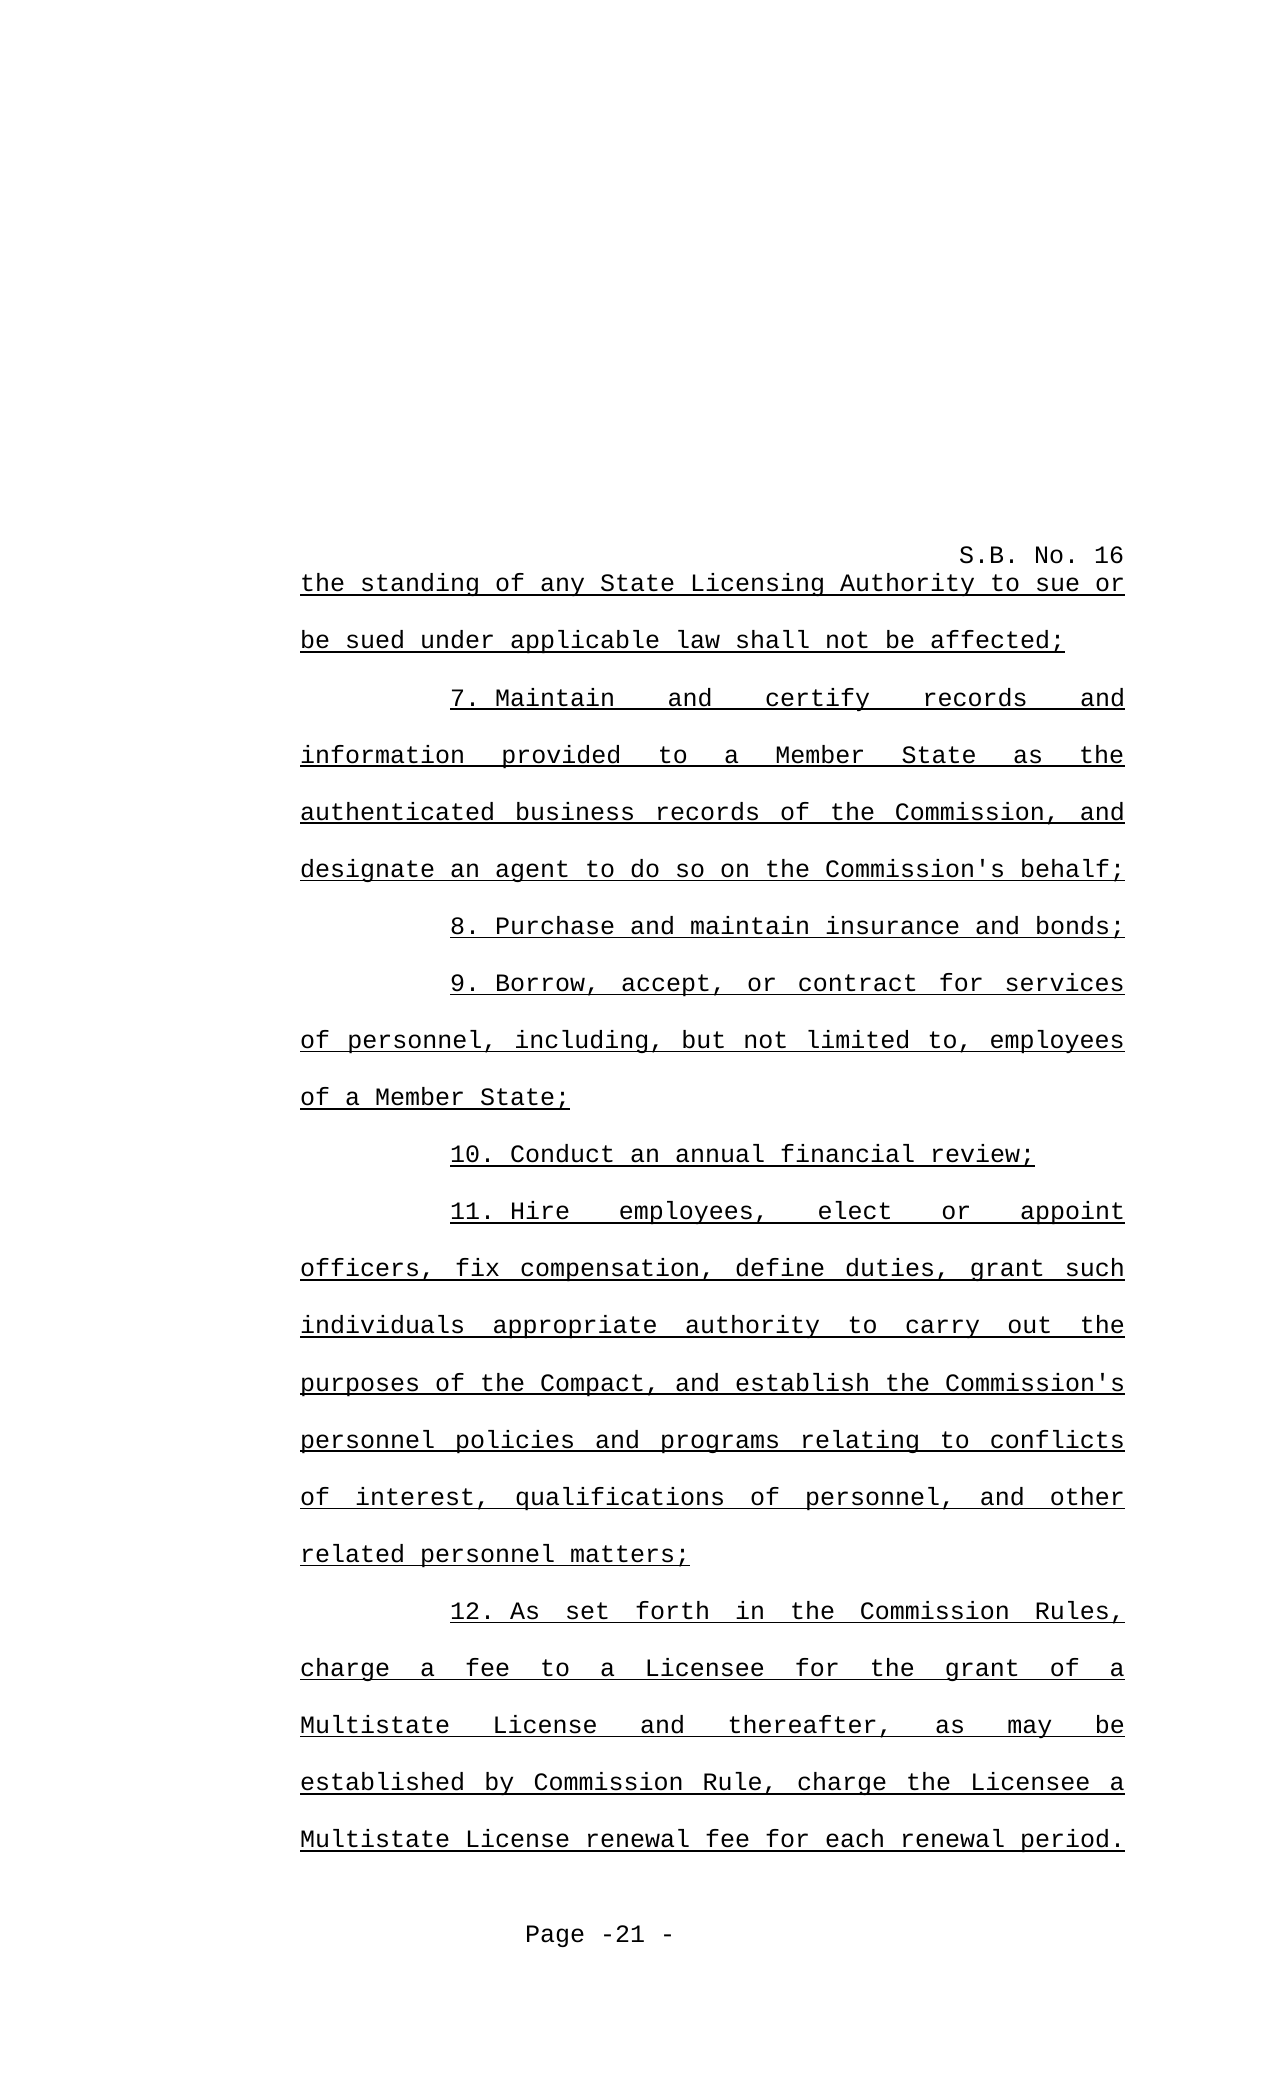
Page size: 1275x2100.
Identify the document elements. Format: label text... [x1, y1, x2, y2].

text 7. Maintain and certify records and information provided to a Member State as the authenticated business records of the Commission, and designate an agent to do so on the Commission's behalf; [300, 767, 1125, 822]
text 11. Hire employees, elect or appoint officers, fix compensation, define duties, grant such individuals appropriate authority to carry out the purposes of the Compact, and establish the Commission's personnel policies and programs relating to conflicts of interest, qualifications of personnel, and other related personnel matters; [300, 1395, 1125, 1450]
text 8. Purchase and maintain insurance and bonds; [300, 913, 1125, 942]
text 11. Hire employees, elect or appoint officers, fix compensation, define duties, grant such individuals appropriate authority to carry out the purposes of the Compact, and establish the Commission's personnel policies and programs relating to conflicts of interest, qualifications of personnel, and other related personnel matters; [300, 1509, 1125, 1570]
text 10. Conduct an annual financial review; [300, 1142, 1125, 1170]
text 11. Hire employees, elect or appoint officers, fix compensation, define duties, grant such individuals appropriate authority to carry out the purposes of the Compact, and establish the Commission's personnel policies and programs relating to conflicts of interest, qualifications of personnel, and other related personnel matters; [300, 1338, 1125, 1393]
text 7. Maintain and certify records and information provided to a Member State as the authenticated business records of the Commission, and designate an agent to do so on the Commission's behalf; [300, 685, 1125, 765]
text 9. Borrow, accept, or contract for services of personnel, including, but not limited to, employees of a Member State; [300, 970, 1125, 1051]
text 11. Hire employees, elect or appoint officers, fix compensation, define duties, grant such individuals appropriate authority to carry out the purposes of the Compact, and establish the Commission's personnel policies and programs relating to conflicts of interest, qualifications of personnel, and other related personnel matters; [300, 1199, 1125, 1279]
text 11. Hire employees, elect or appoint officers, fix compensation, define duties, grant such individuals appropriate authority to carry out the purposes of the Compact, and establish the Commission's personnel policies and programs relating to conflicts of interest, qualifications of personnel, and other related personnel matters; [300, 1281, 1125, 1336]
text 7. Maintain and certify records and information provided to a Member State as the authenticated business records of the Commission, and designate an agent to do so on the Commission's behalf; [300, 824, 1125, 880]
text 11. Hire employees, elect or appoint officers, fix compensation, define duties, grant such individuals appropriate authority to carry out the purposes of the Compact, and establish the Commission's personnel policies and programs relating to conflicts of interest, qualifications of personnel, and other related personnel matters; [300, 1452, 1125, 1508]
text 9. Borrow, accept, or contract for services of personnel, including, but not limited to, employees of a Member State; [300, 1052, 1125, 1113]
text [300, 571, 1125, 594]
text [300, 1795, 1125, 1850]
